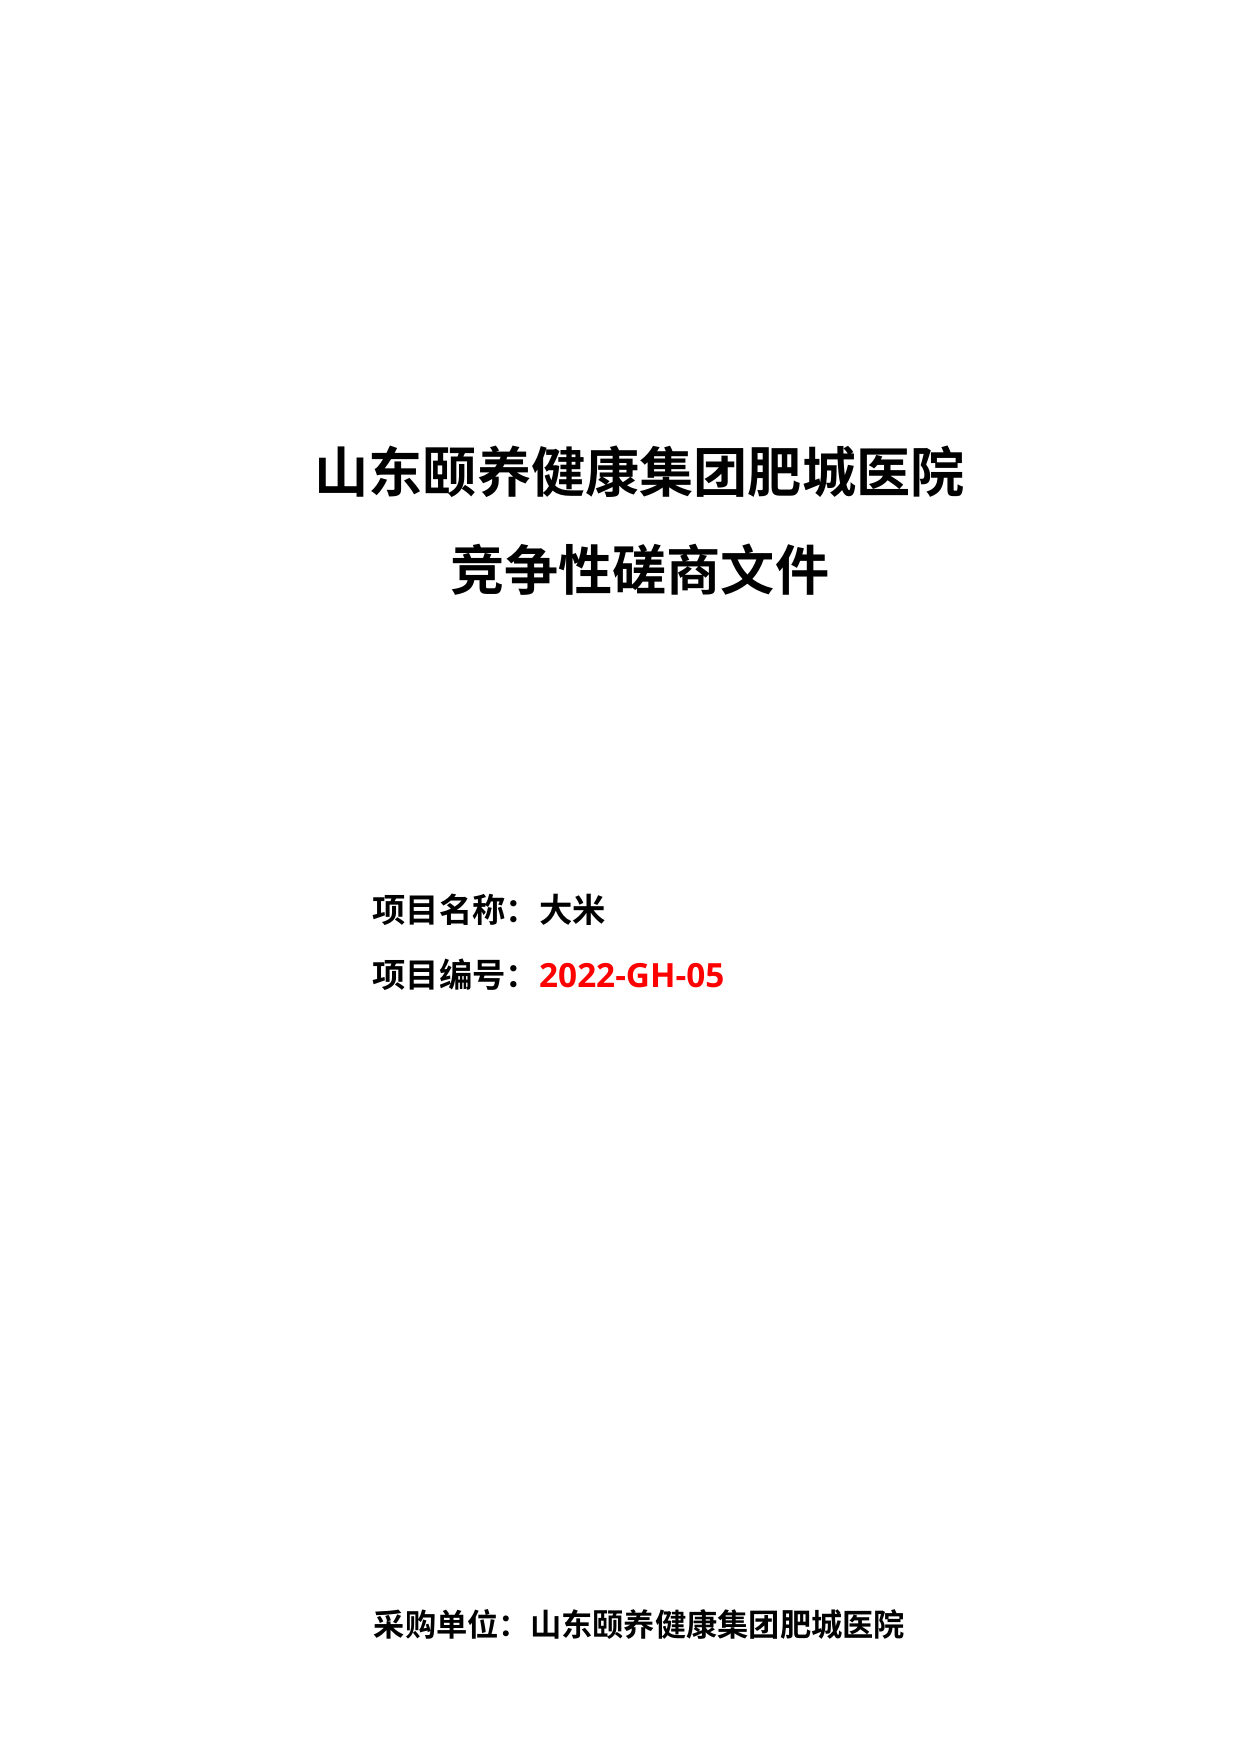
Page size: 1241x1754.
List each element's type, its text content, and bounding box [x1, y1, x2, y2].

text 采购单位：山东颐养健康集团肥城医院 [156, 1590, 1122, 1655]
text 山东颐养健康集团肥城医院 [156, 420, 1122, 518]
text 竞争性磋商文件 [156, 518, 1122, 615]
text 项目编号：2022-GH-05 [156, 940, 1122, 1005]
text 项目名称：大米 [156, 875, 1122, 940]
